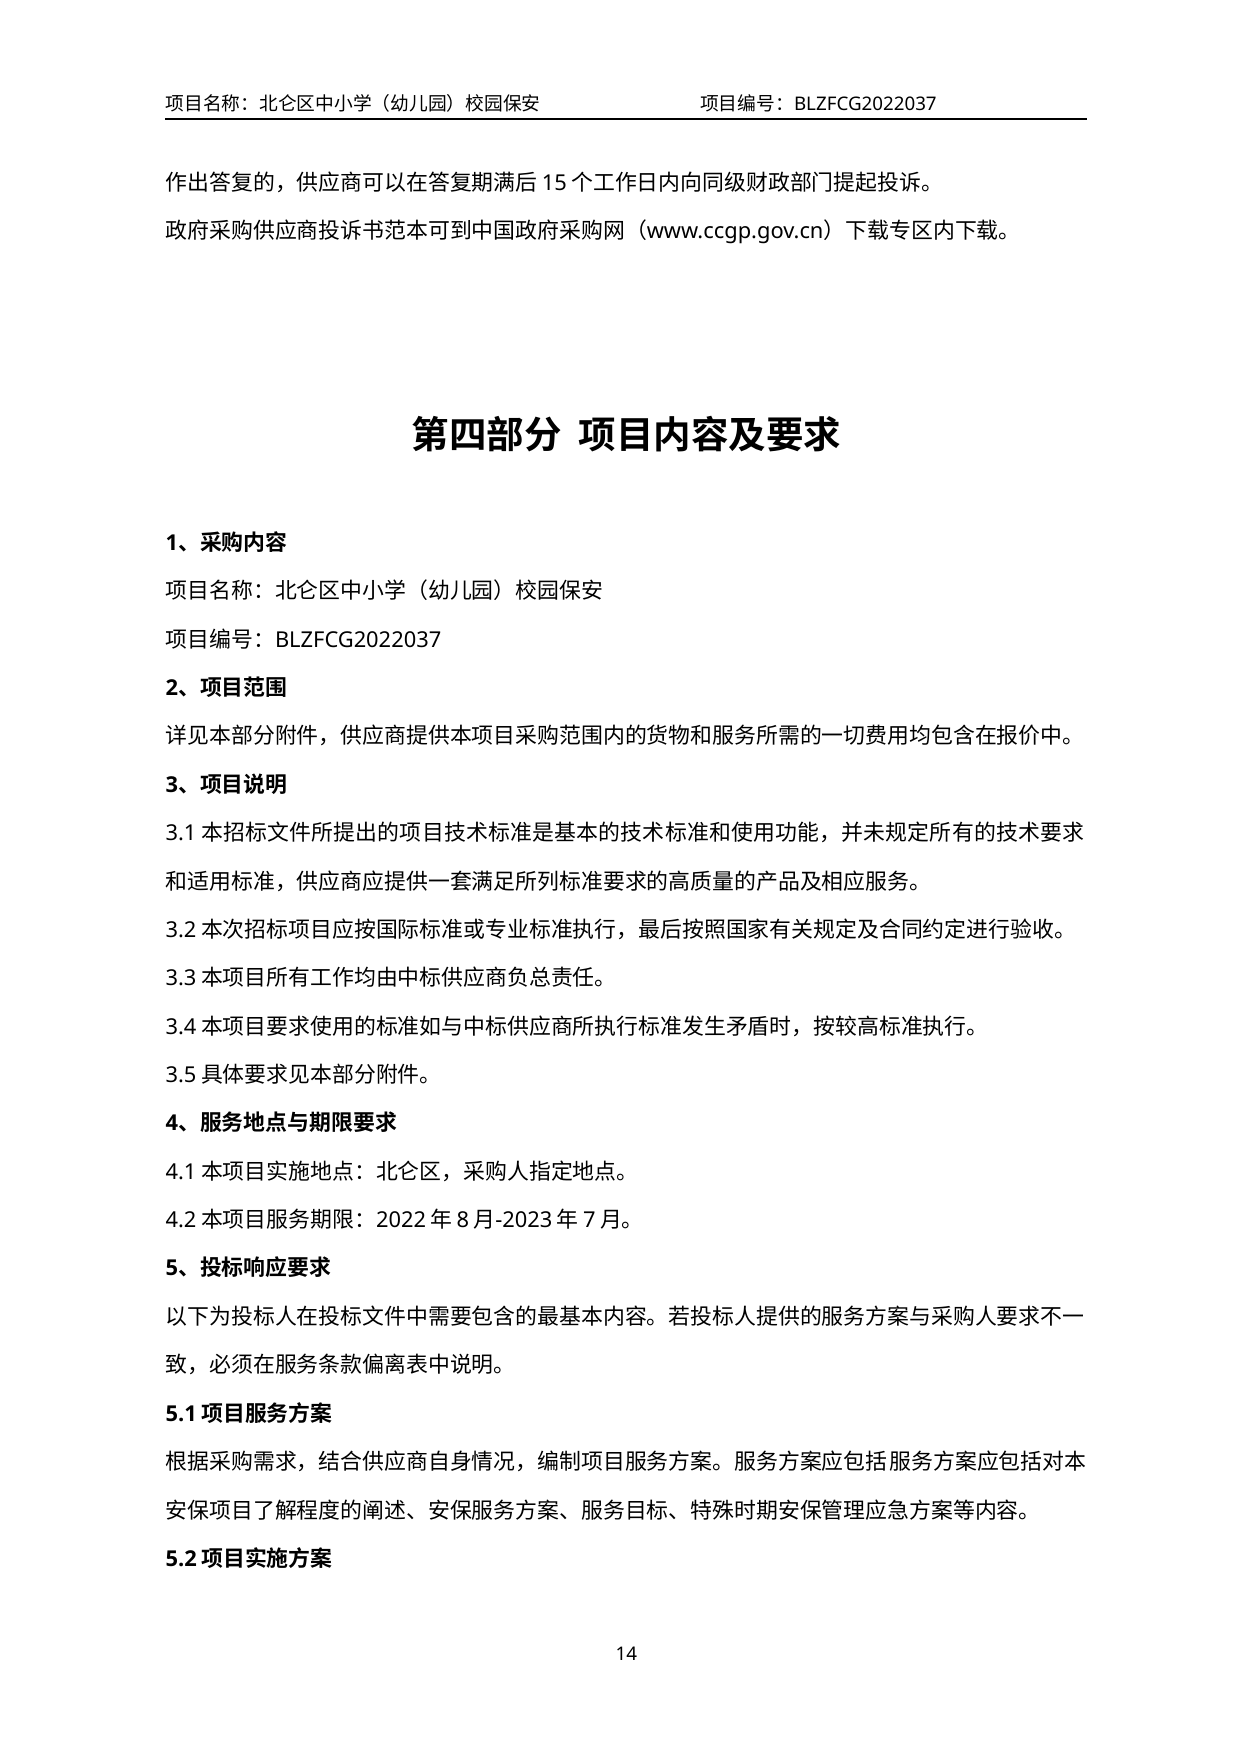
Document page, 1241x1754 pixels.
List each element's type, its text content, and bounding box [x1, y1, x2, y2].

text 4、服务地点与期限要求 [165, 1105, 1087, 1137]
text 根据采购需求，结合供应商自身情况，编制项目服务方案。服务方案应包括服务方案应包括对本安保项目了解程度的阐述、安保服务方案、服务目标、特殊时期安保管理应急方案等内容。 [165, 1444, 1087, 1525]
text 以下为投标人在投标文件中需要包含的最基本内容。若投标人提供的服务方案与采购人要求不一致，必须在服务条款偏离表中说明。 [165, 1298, 1087, 1379]
text 4.2本项目服务期限：2022年8月-2023年7月。 [165, 1202, 1087, 1234]
text 1、采购内容 [165, 524, 1087, 557]
text 项目编号：BLZFCG2022037 [165, 621, 1087, 654]
text 详见本部分附件，供应商提供本项目采购范围内的货物和服务所需的一切费用均包含在报价中。 [165, 718, 1087, 750]
text 5、投标响应要求 [165, 1250, 1087, 1282]
text 3.5具体要求见本部分附件。 [165, 1057, 1087, 1089]
text 5.2项目实施方案 [165, 1541, 1087, 1573]
text 4.1本项目实施地点：北仑区，采购人指定地点。 [165, 1153, 1087, 1186]
text 项目名称：北仑区中小学（幼儿园）校园保安 [165, 573, 1087, 605]
text 3.3本项目所有工作均由中标供应商负总责任。 [165, 960, 1087, 992]
text 2、项目范围 [165, 669, 1087, 702]
text 政府采购供应商投诉书范本可到中国政府采购网（www.ccgp.gov.cn）下载专区内下载。 [165, 213, 1087, 246]
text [165, 165, 1087, 197]
text 第四部分 项目内容及要求 [165, 405, 1087, 459]
text 3、项目说明 [165, 766, 1087, 799]
text 3.2本次招标项目应按国际标准或专业标准执行，最后按照国家有关规定及合同约定进行验收。 [165, 912, 1087, 944]
text 3.1本招标文件所提出的项目技术标准是基本的技术标准和使用功能，并未规定所有的技术要求和适用标准，供应商应提供一套满足所列标准要求的高质量的产品及相应服务。 [165, 814, 1087, 896]
text 5.1项目服务方案 [165, 1395, 1087, 1428]
text 3.4本项目要求使用的标准如与中标供应商所执行标准发生矛盾时，按较高标准执行。 [165, 1008, 1087, 1041]
